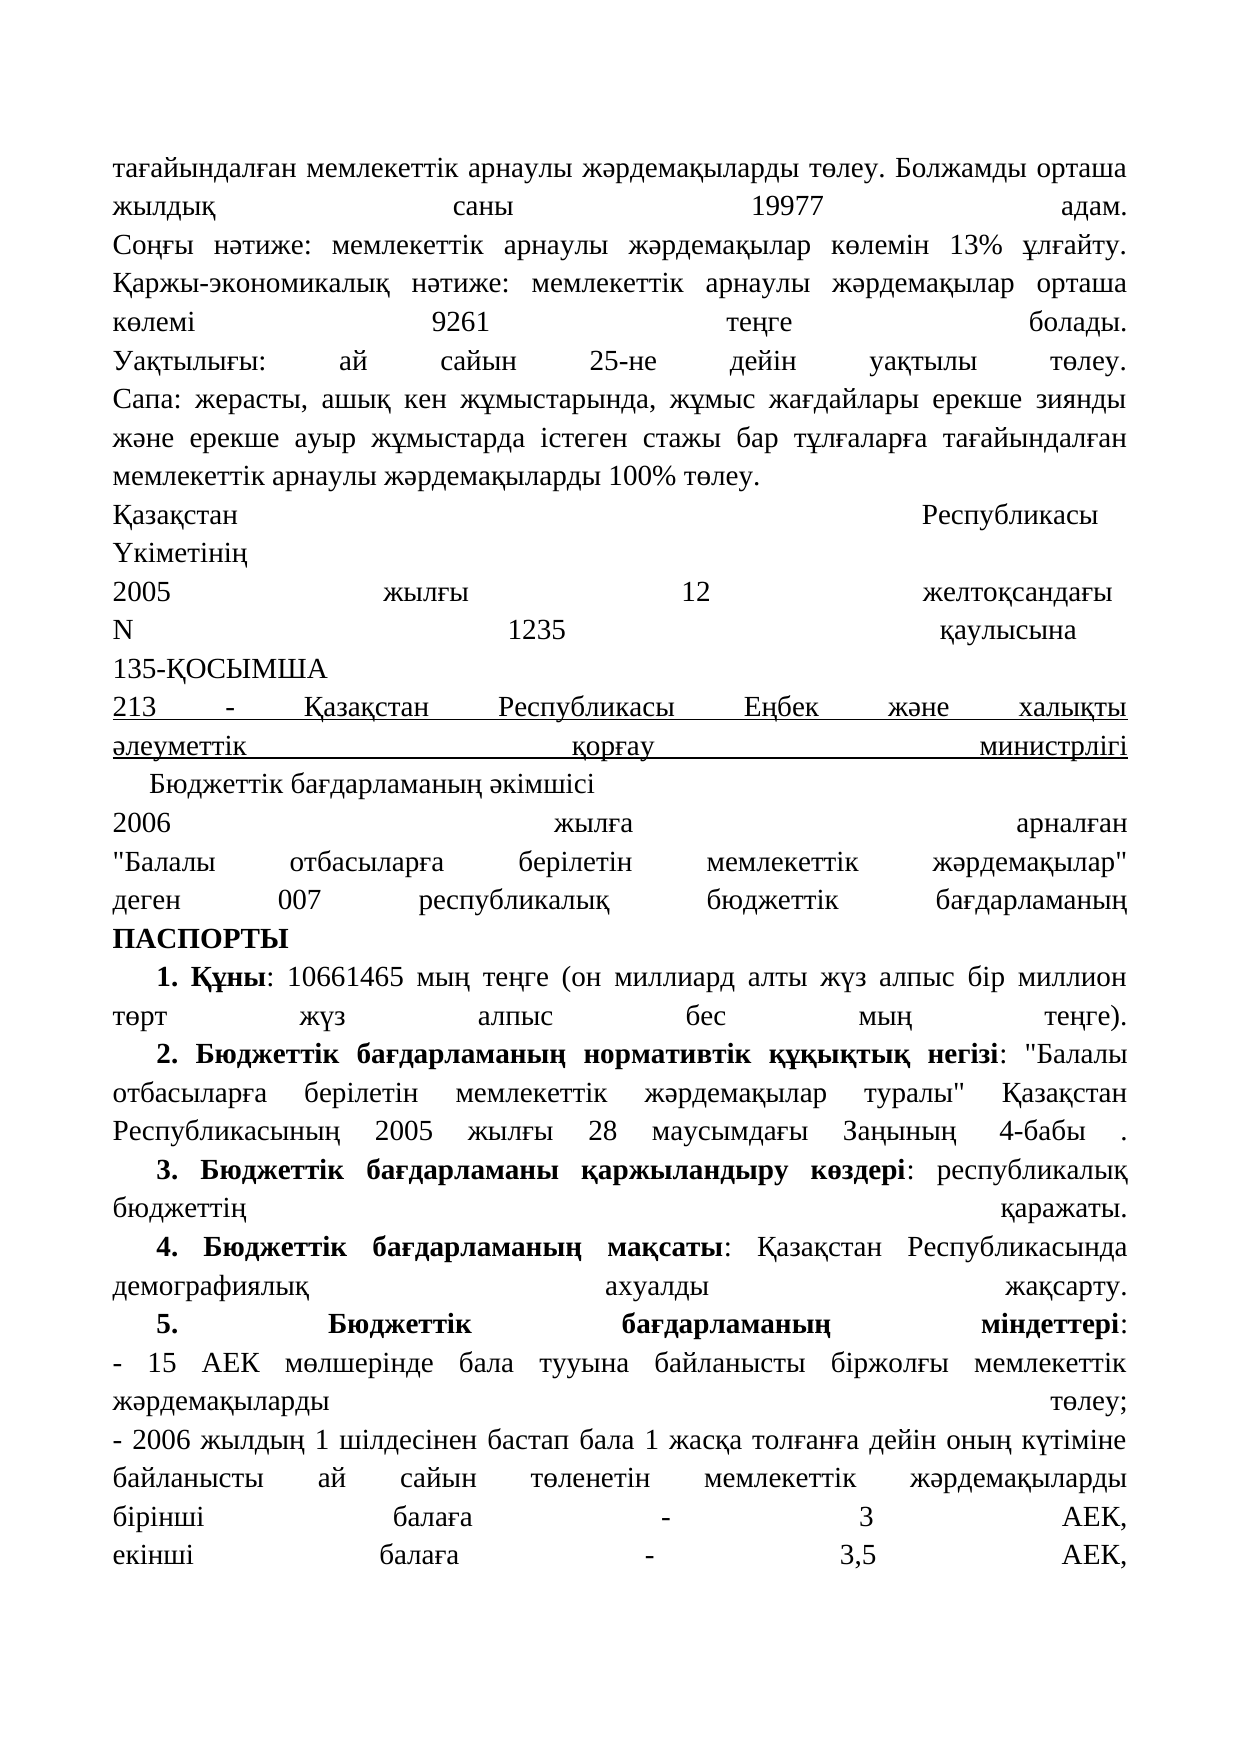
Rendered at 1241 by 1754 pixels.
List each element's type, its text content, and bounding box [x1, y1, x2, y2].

text 213 - Қазақстан Республикасы Еңбек және халықты әлеуметтік қорғау министрлігі Бюджеттік бағдарламаның әкімшісі [112, 689, 1128, 719]
text 2006 жылға арналған "Балалы отбасыларға берілетін мемлекеттік жәрдемақылар" деген 007 республикалық бюджеттік бағдарламаның ПАСПОРТЫ [112, 805, 1128, 954]
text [112, 959, 1128, 1571]
text 213 - Қазақстан Республикасы Еңбек және халықты әлеуметтік қорғау министрлігі Бюджеттік бағдарламаның әкімшісі [112, 720, 1128, 757]
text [112, 150, 1128, 492]
text Қазақстан Республикасы Үкіметінің 2005 жылғы 12 желтоқсандағы N 1235 қаулысына 135-ҚОСЫМША [112, 497, 1128, 684]
text 213 - Қазақстан Республикасы Еңбек және халықты әлеуметтік қорғау министрлігі Бюджеттік бағдарламаның әкімшісі [112, 758, 1128, 800]
